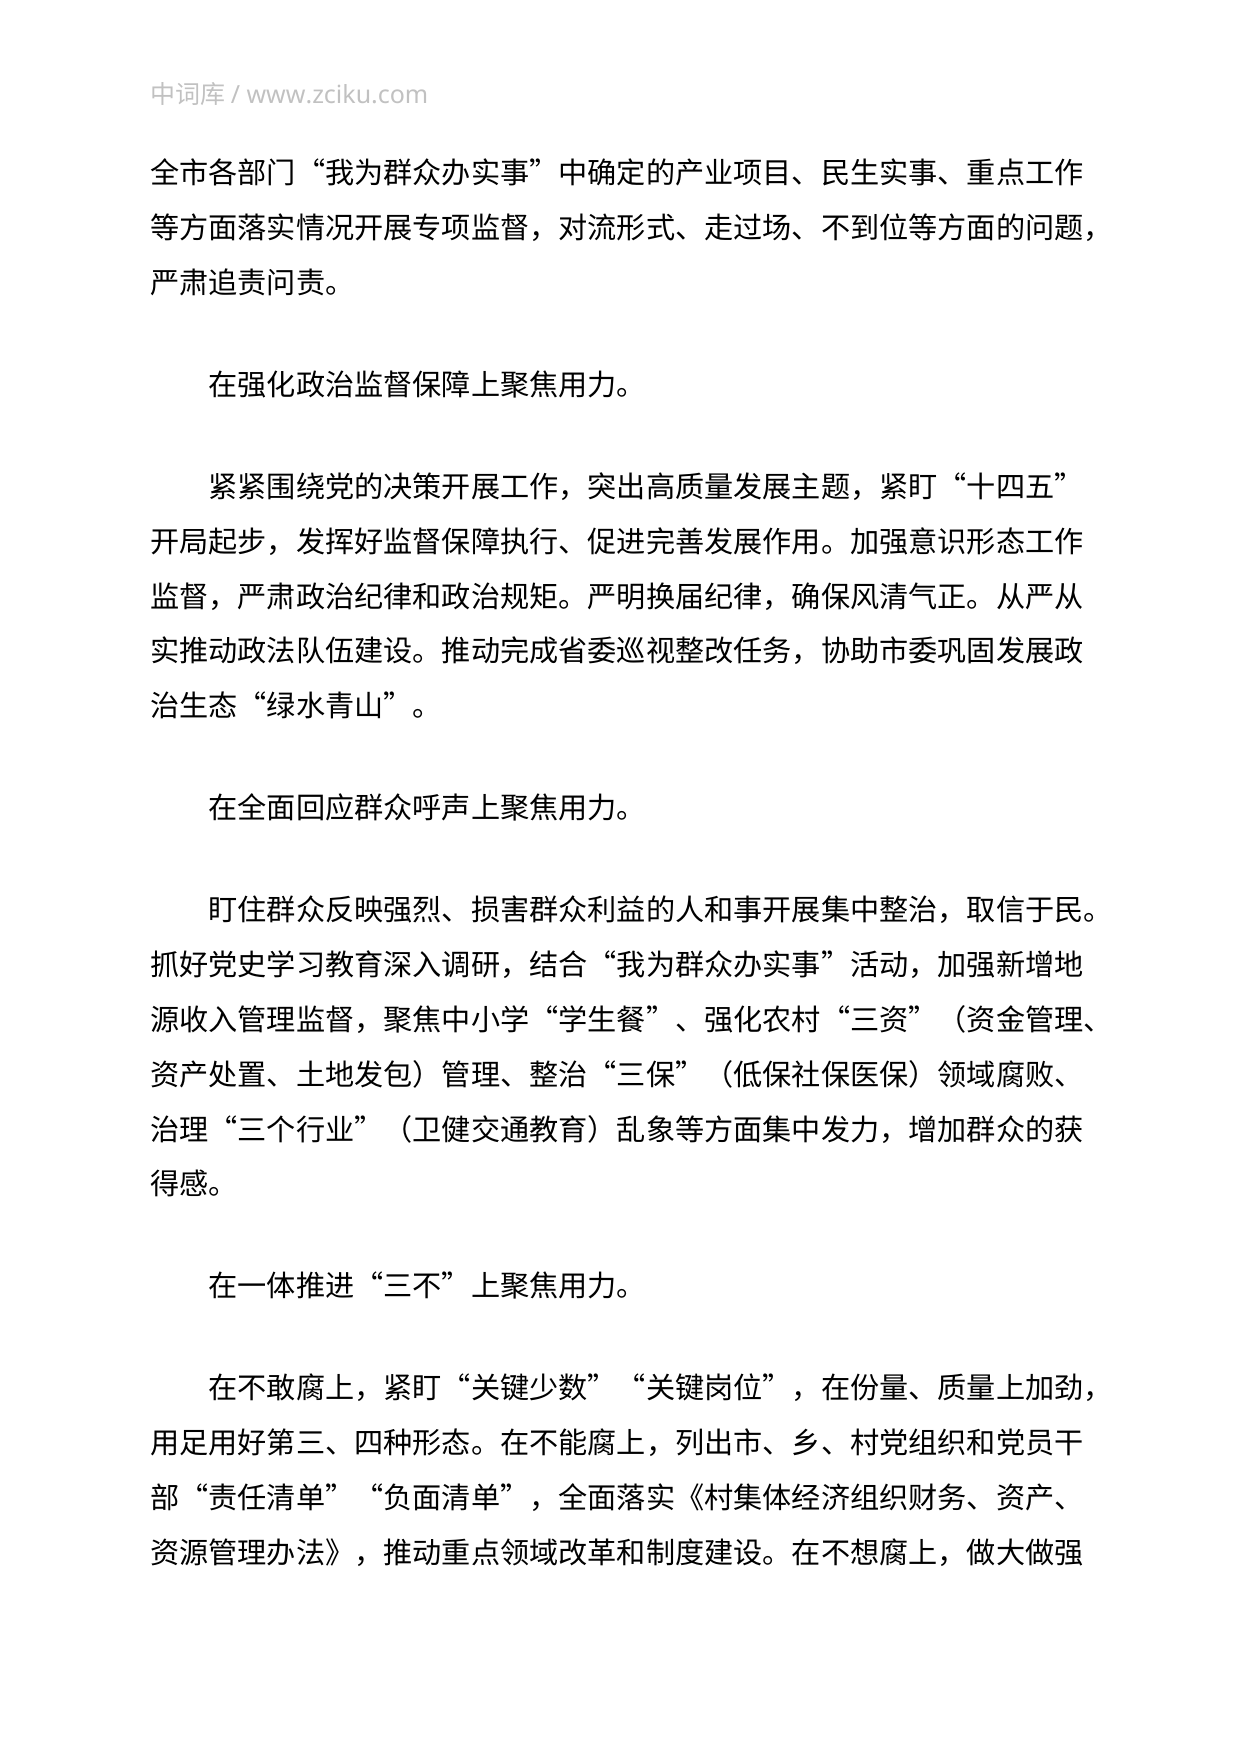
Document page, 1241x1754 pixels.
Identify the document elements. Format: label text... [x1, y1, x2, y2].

text 紧紧围绕党的决策开展工作，突出高质量发展主题，紧盯“十四五”开局起步，发挥好监督保障执行、促进完善发展作用。加强意识形态工作监督，严肃政治纪律和政治规矩。严明换届纪律，确保风清气正。从严从实推动政法队伍建设。推动完成省委巡视整改任务，协助市委巩固发展政治生态“绿水青山”。 [150, 463, 1090, 725]
text 盯住群众反映强烈、损害群众利益的人和事开展集中整治，取信于民。抓好党史学习教育深入调研，结合“我为群众办实事”活动，加强新增地源收入管理监督，聚焦中小学“学生餐”、强化农村“三资”（资金管理、资产处置、土地发包）管理、整治“三保”（低保社保医保）领域腐败、治理“三个行业”（卫健交通教育）乱象等方面集中发力，增加群众的获得感。 [150, 886, 1090, 1203]
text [150, 1364, 1090, 1571]
text 在一体推进“三不”上聚焦用力。 [150, 1263, 1090, 1305]
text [150, 150, 1090, 302]
text 在强化政治监督保障上聚焦用力。 [150, 362, 1090, 404]
text 在全面回应群众呼声上聚焦用力。 [150, 785, 1090, 827]
